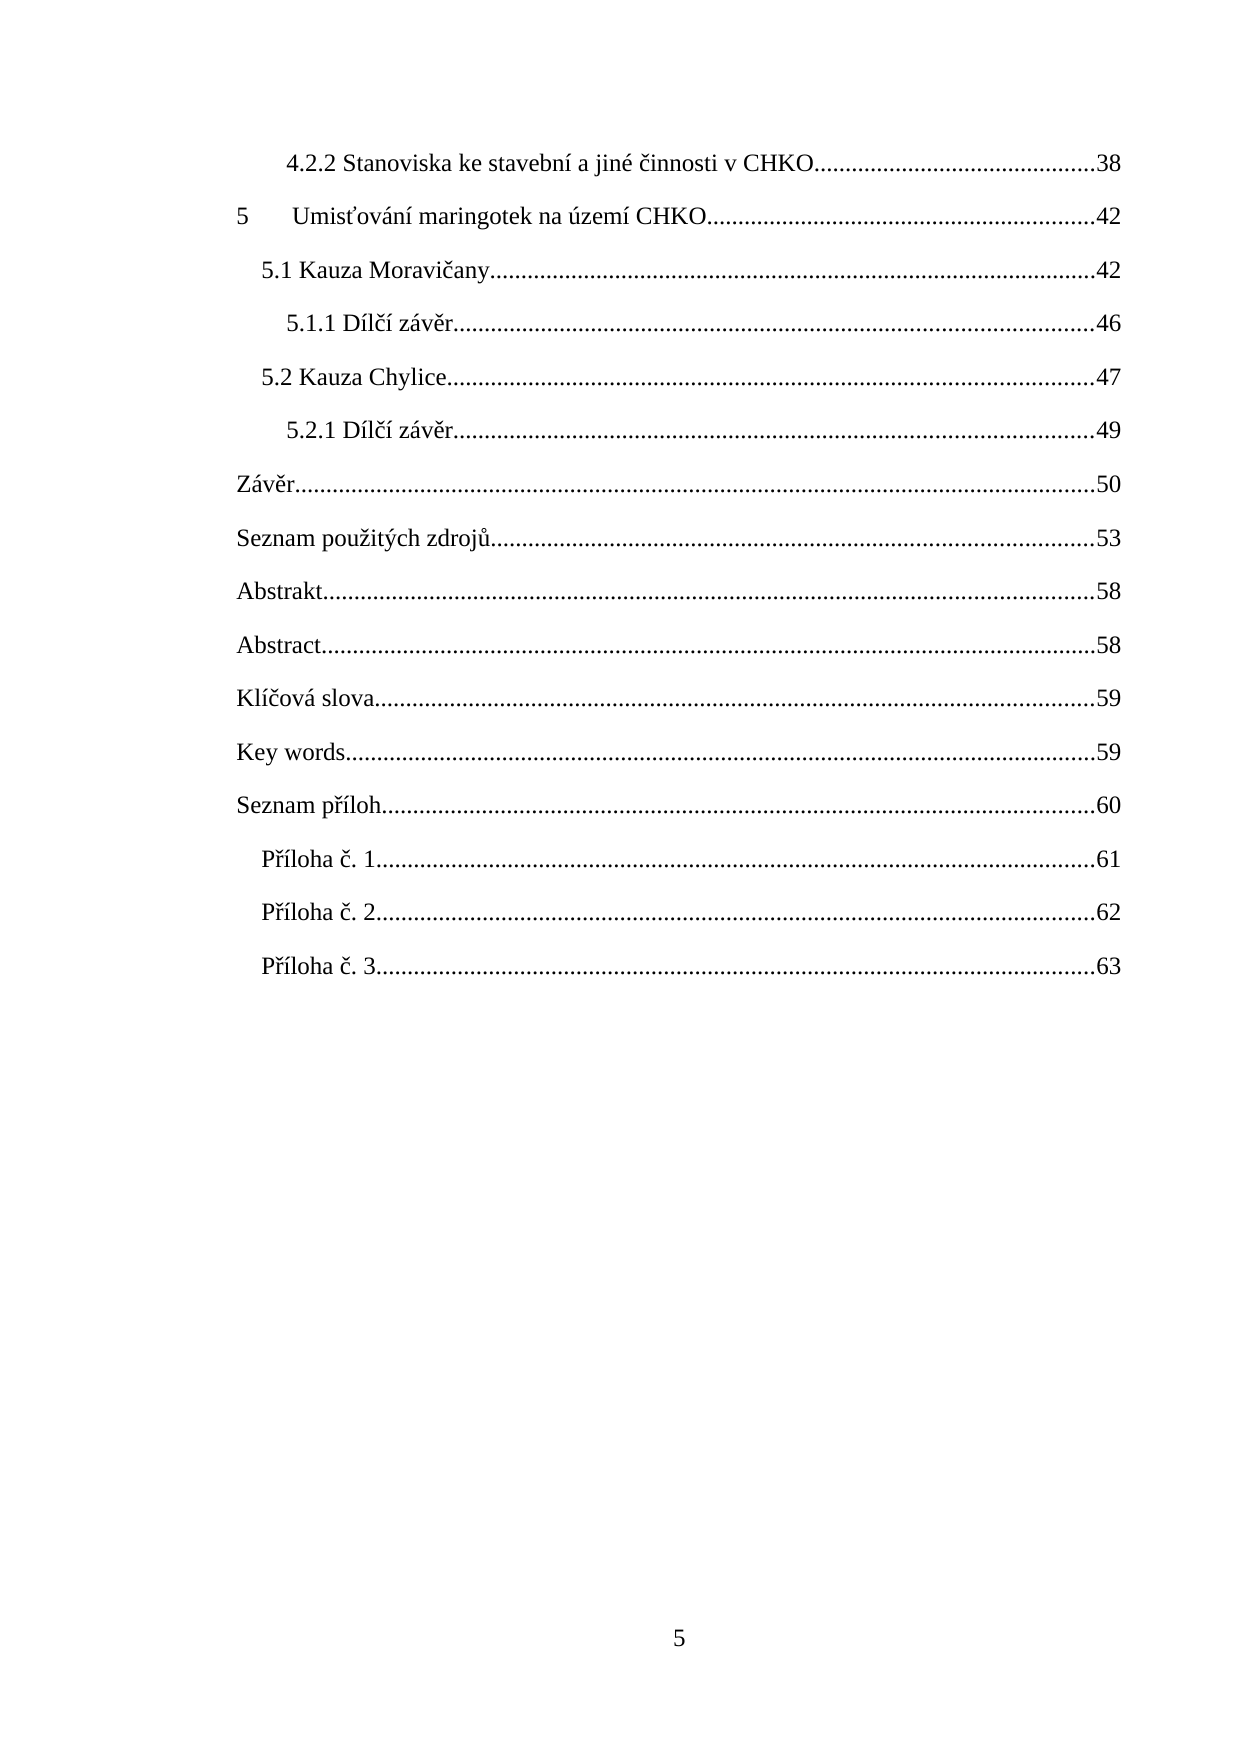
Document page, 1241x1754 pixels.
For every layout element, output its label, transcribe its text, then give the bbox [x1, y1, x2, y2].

text Seznam příloh 60 [177, 790, 1122, 819]
text Příloha č. 3 63 [202, 951, 1122, 980]
text Seznam použitých zdrojů 53 [177, 523, 1122, 551]
text Key words 59 [177, 737, 1122, 766]
text 4.2.2 Stanoviska ke stavební a jiné činnosti v CHKO 38 [227, 148, 1122, 176]
text Závěr 50 [177, 469, 1122, 498]
text Abstrakt 58 [177, 576, 1122, 605]
text 5.2.1 Dílčí závěr 49 [227, 416, 1122, 444]
text Příloha č. 2 62 [202, 897, 1122, 926]
text 5.2 Kauza Chylice 47 [202, 362, 1122, 391]
text 5 Umisťování maringotek na území CHKO 42 [177, 201, 1122, 230]
text 5.1 Kauza Moravičany 42 [202, 255, 1122, 284]
text Příloha č. 1 61 [202, 844, 1122, 873]
text 5.1.1 Dílčí závěr 46 [227, 308, 1122, 337]
text Abstract 58 [177, 630, 1122, 658]
text Klíčová slova 59 [177, 683, 1122, 712]
